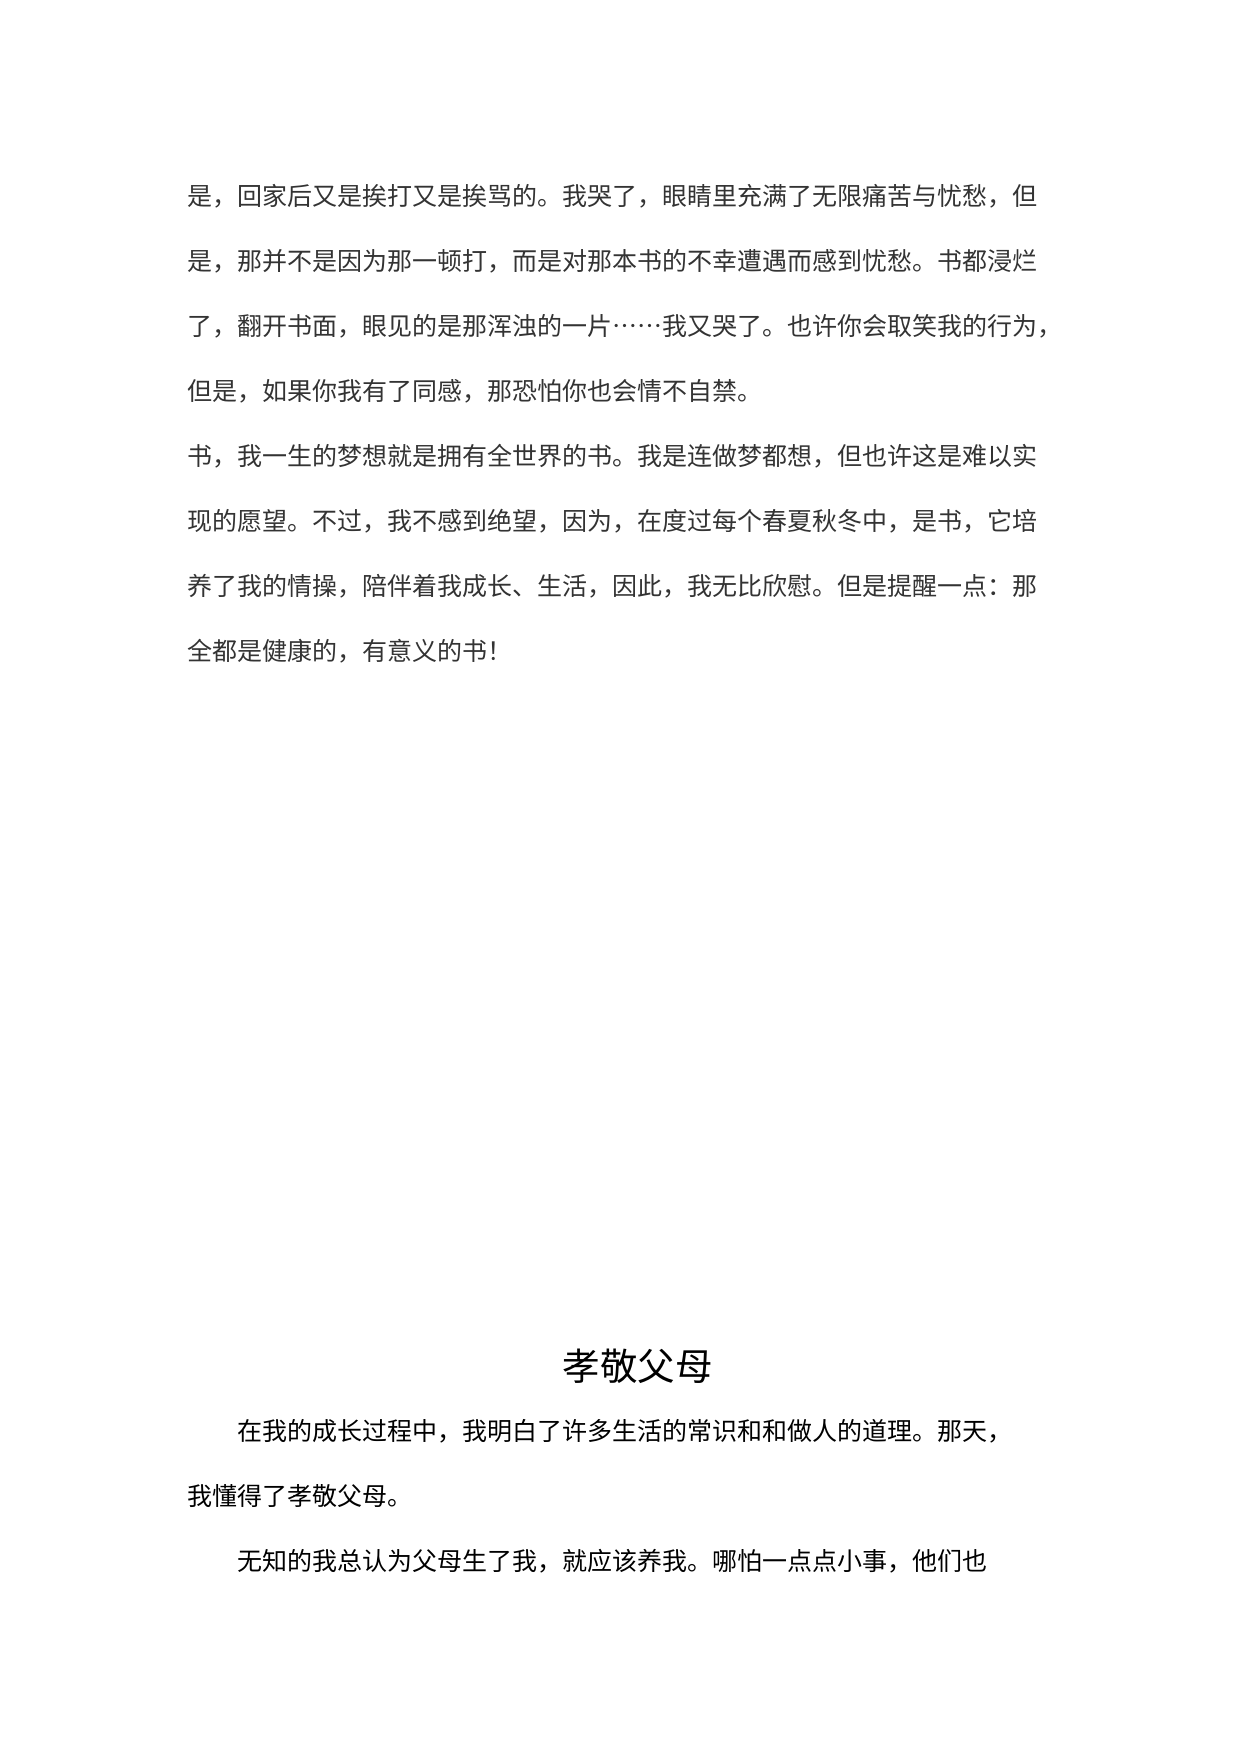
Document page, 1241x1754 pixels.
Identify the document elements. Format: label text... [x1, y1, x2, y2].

text 在我的成长过程中，我明白了许多生活的常识和和做人的道理。那天，我懂得了孝敬父母。 [187, 1397, 1009, 1527]
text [187, 162, 1053, 682]
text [187, 1527, 1009, 1592]
text 孝敬父母 [187, 1332, 1009, 1397]
